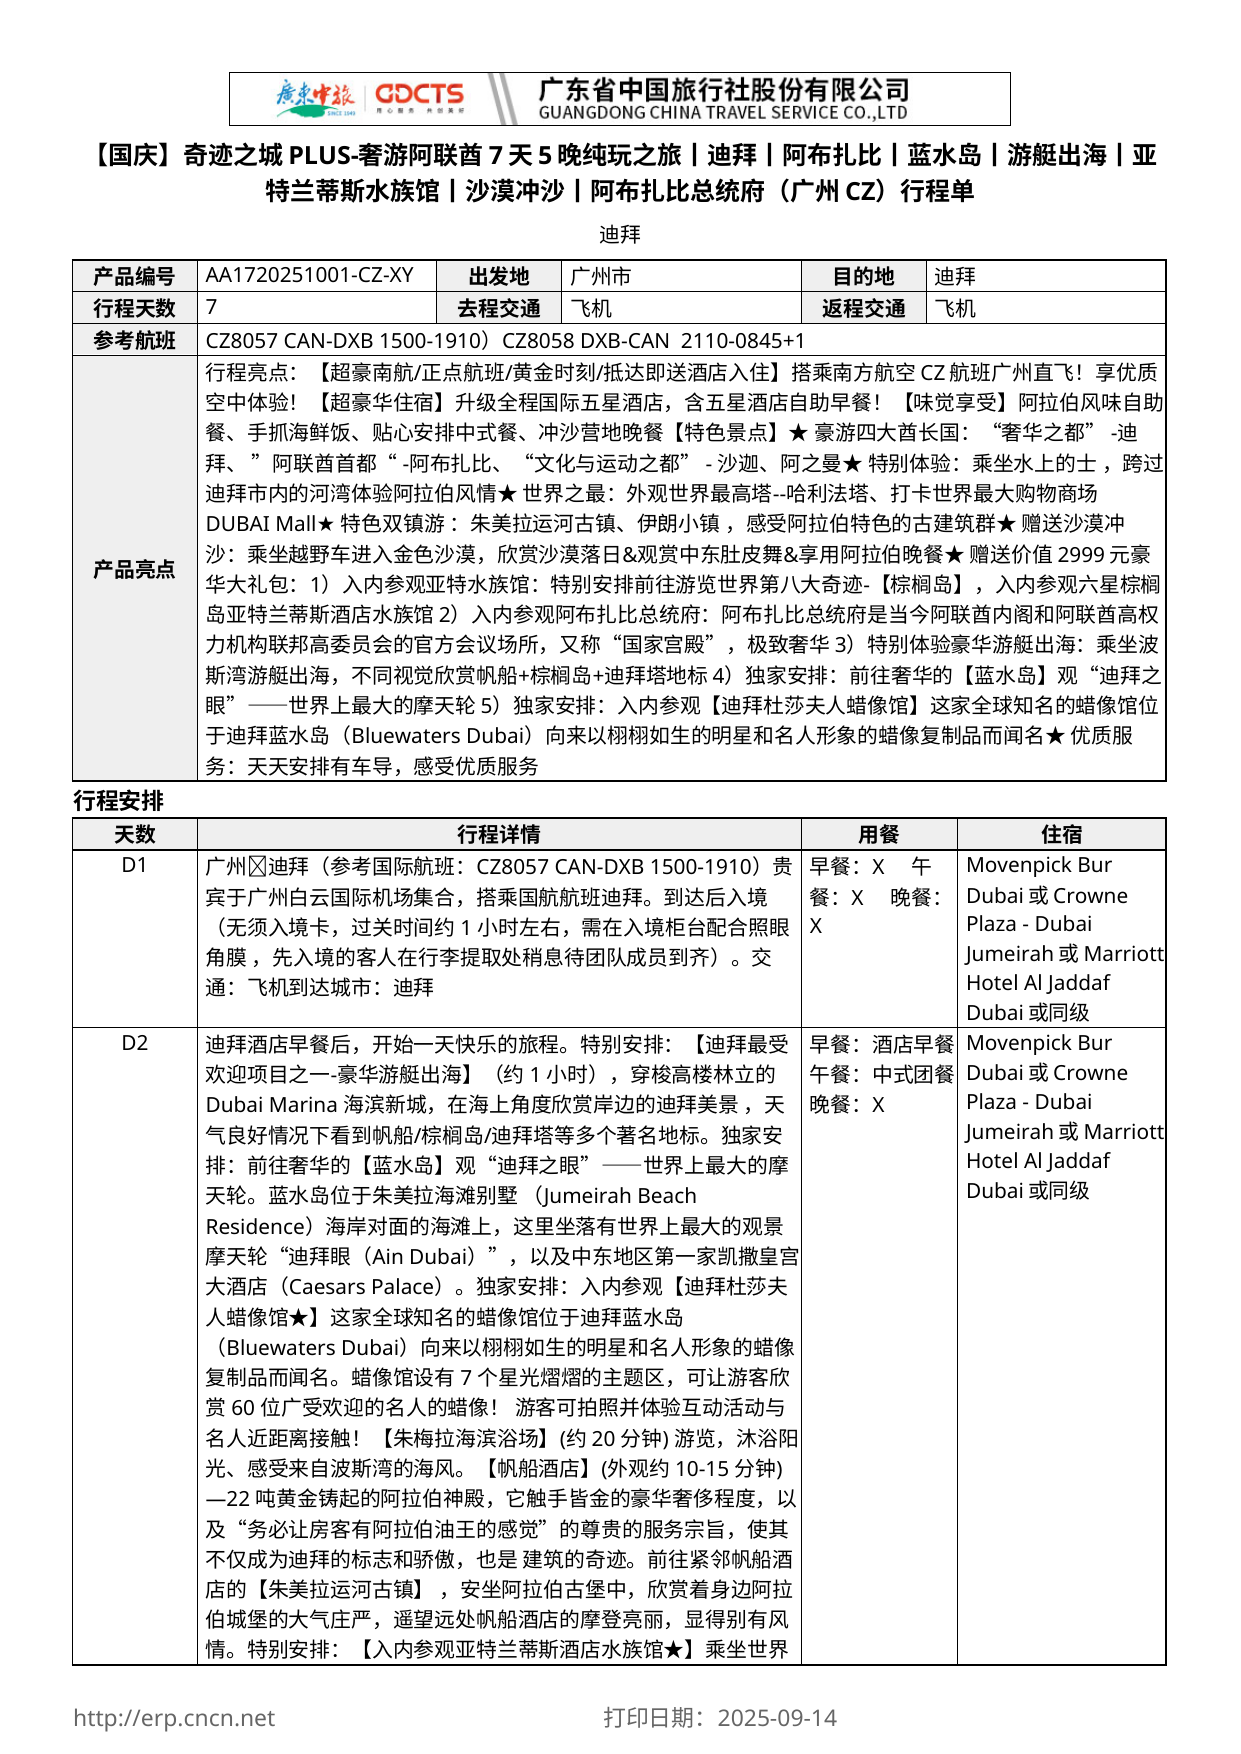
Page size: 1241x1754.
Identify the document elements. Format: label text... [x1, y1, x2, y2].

table_cell 广州迪拜（参考国际航班：CZ8057 CAN-DXB 1500-1910） [198, 851, 801, 1027]
text 迪拜 [73, 218, 1167, 249]
table_header 目的地 [802, 261, 926, 291]
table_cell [958, 1028, 1165, 1664]
table_header 产品编号 [73, 261, 197, 291]
picture [230, 73, 1010, 125]
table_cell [802, 1028, 957, 1664]
table_cell CZ8057 CAN-DXB 1500-1910） [198, 324, 1165, 354]
table_header 住宿 [958, 819, 1165, 849]
table_cell 飞机 [927, 292, 1165, 323]
table_cell 返程交通 [802, 292, 926, 323]
table_cell D1 [73, 851, 197, 1027]
table_cell D2 [73, 1028, 197, 1664]
text 【国庆】奇迹之城PLUS-奢游阿联酋7天5晚纯玩之旅丨迪拜丨阿布扎比丨蓝水岛丨游艇出海丨亚特兰蒂斯水族馆丨沙漠冲沙丨阿布扎比总统府（广州CZ）行程单 [73, 136, 1167, 208]
table_header 用餐 [802, 819, 957, 849]
text 行程安排 [73, 783, 1167, 816]
table_cell 早餐：X 午餐：X 晚餐：X [802, 851, 957, 1027]
table_header 迪拜 [927, 261, 1165, 291]
table_cell 行程天数 [73, 292, 197, 323]
table_cell 参考航班 [73, 324, 197, 354]
table_header 行程详情 [198, 819, 801, 849]
table_header 出发地 [437, 261, 561, 291]
table_cell 去程交通 [437, 292, 561, 323]
table_cell 迪拜 [198, 1028, 801, 1664]
table_header 天数 [73, 819, 197, 849]
table_header 广州市 [562, 261, 801, 291]
table_cell 行程亮点： [198, 356, 1165, 780]
table_cell 7 [198, 292, 436, 323]
table_cell 产品亮点 [73, 356, 197, 780]
table_cell 飞机 [562, 292, 801, 323]
table_cell Movenpick Bur Dubai或Crowne Plaza - Dubai Jumeirah或Marriott Hotel Al Jaddaf Dubai或同级 [958, 851, 1165, 1027]
table_header AA1720251001-CZ-XY [198, 261, 436, 291]
